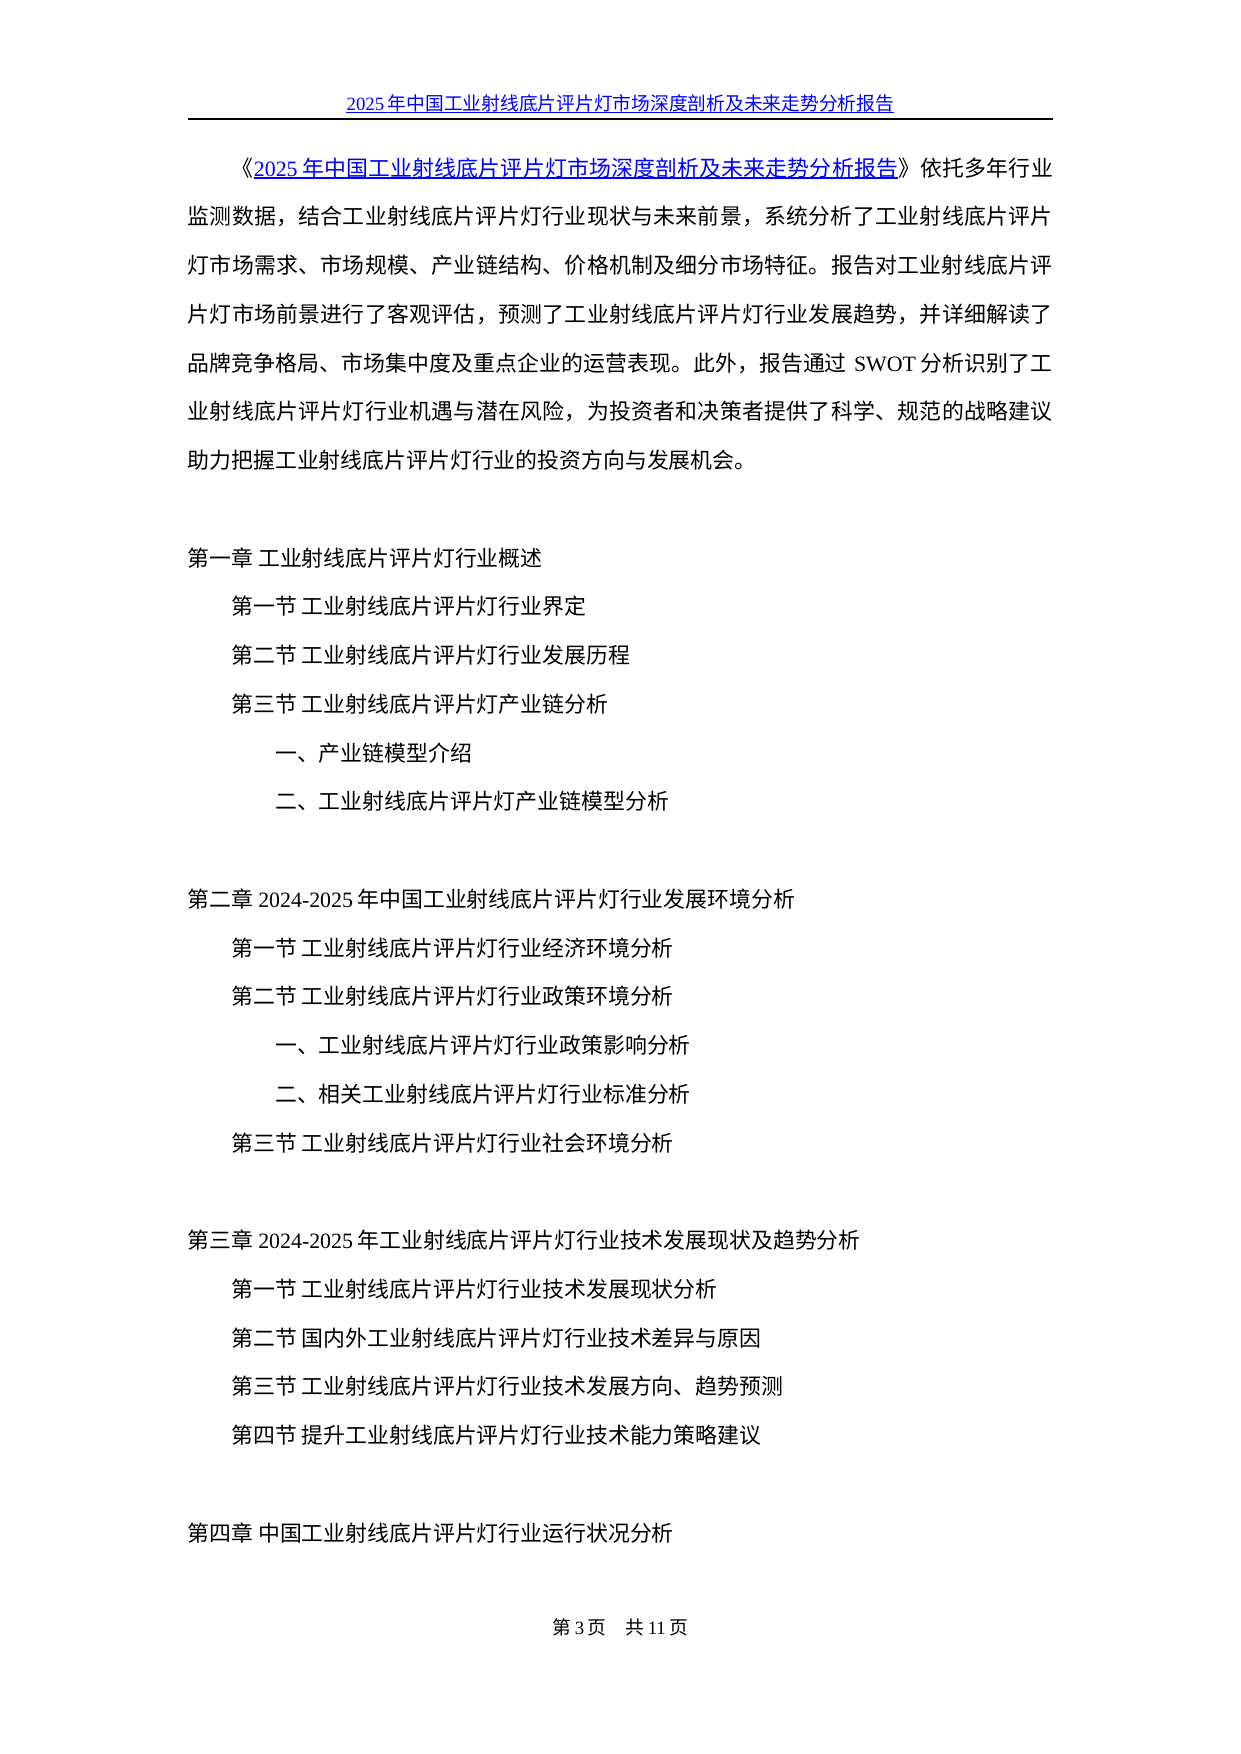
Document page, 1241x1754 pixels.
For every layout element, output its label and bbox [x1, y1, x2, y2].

text [187, 150, 1053, 1548]
